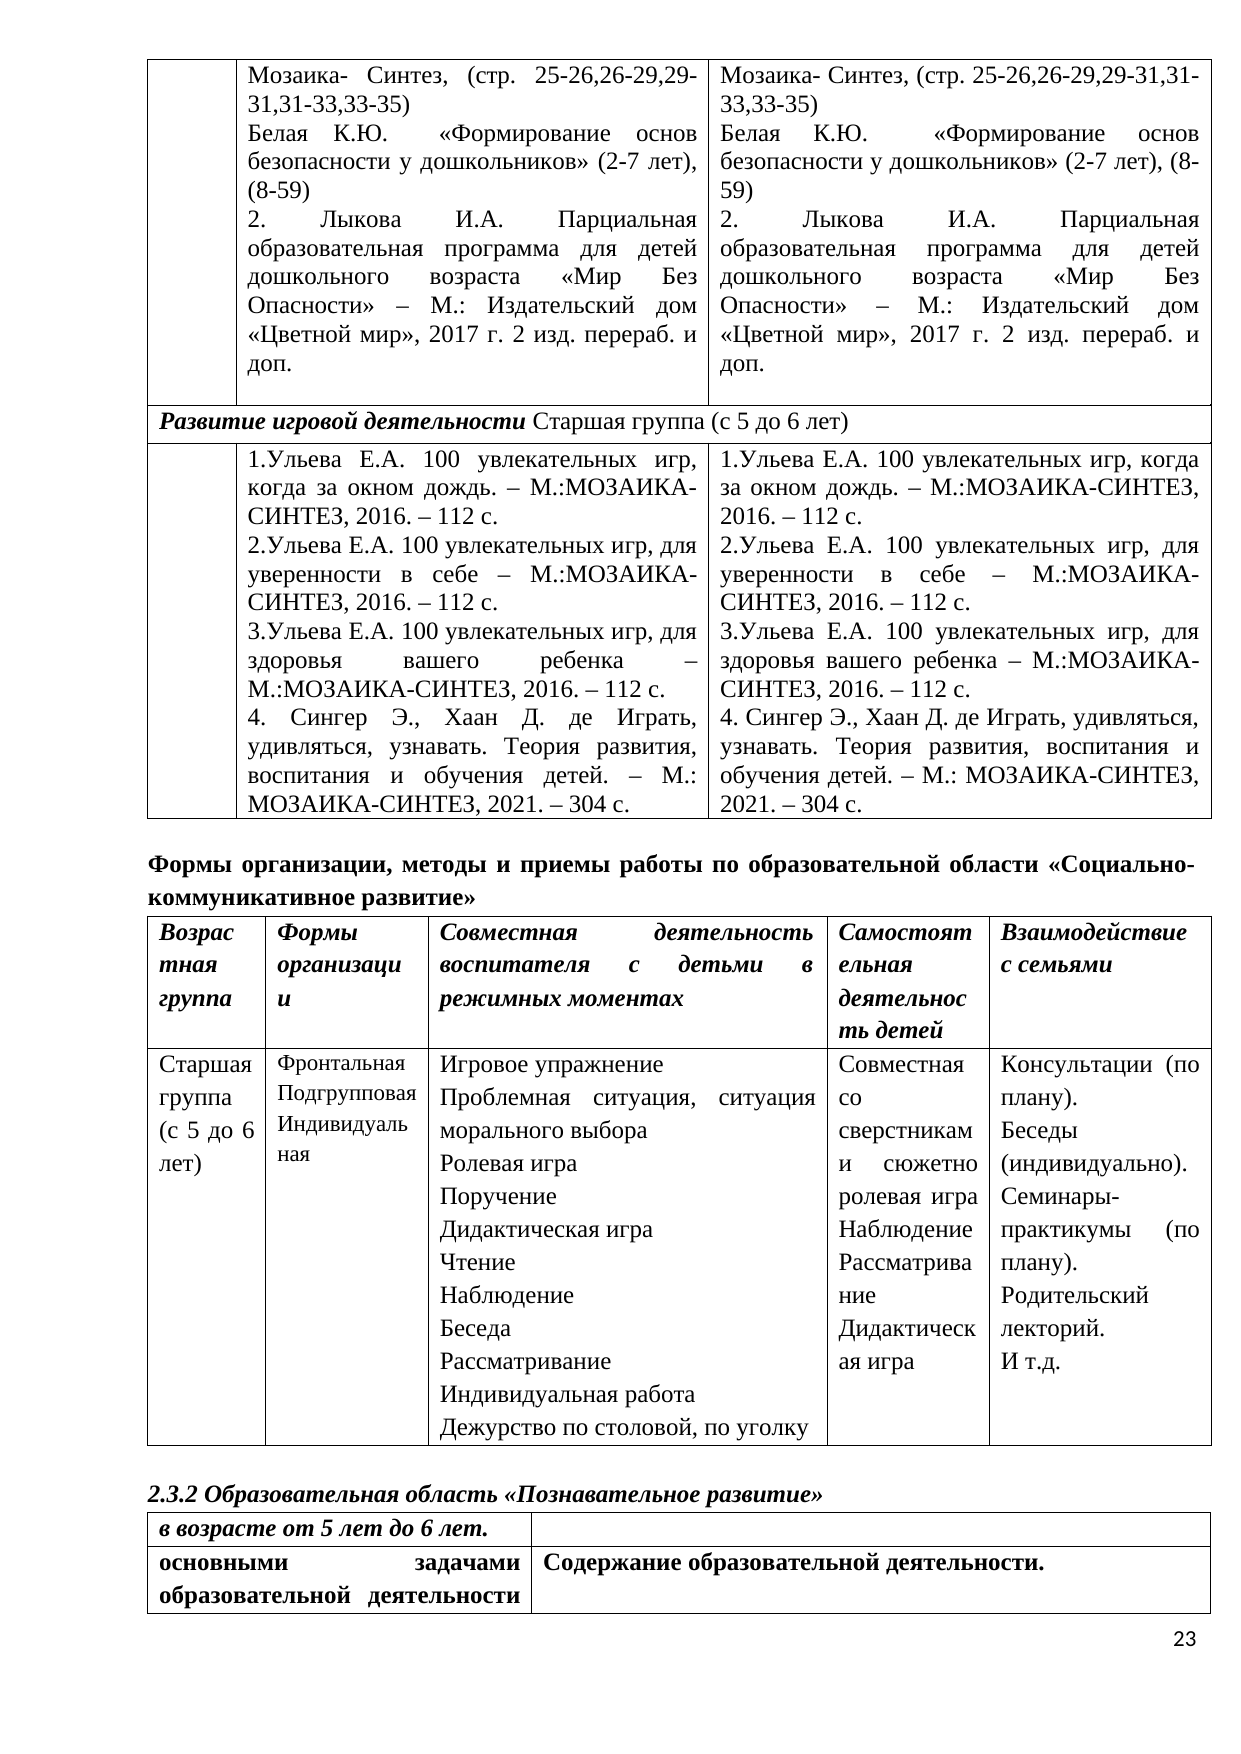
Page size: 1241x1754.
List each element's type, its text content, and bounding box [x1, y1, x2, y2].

table_cell Фронтальная Подгрупповая Индивидуальная [266, 1049, 428, 1445]
table_cell [148, 444, 236, 817]
table_cell [148, 60, 236, 405]
table_header в возрасте от 5 лет до 6 лет. [148, 1513, 531, 1546]
table_header Совместная деятельность воспитателя с детьми в режимных моментах [429, 917, 827, 1048]
table_cell Игровое упражнение Проблемная ситуация, ситуация морального выбора Ролевая игра Поручение Дидактическая игра Чтение Наблюдение Беседа Рассматривание Индивидуальная работа Дежурство по столовой, по уголку [429, 1049, 827, 1445]
table_cell 1.Ульева Е.А. 100 увлекательных игр, когда за окном дождь. – М.:МОЗАИКА-СИНТЕЗ, 2016. – 112 с. 2.Ульева Е.А. 100 увлекательных игр, для уверенности в себе – М.:МОЗАИКА-СИНТЕЗ, 2016. – 112 с. 3.Ульева Е.А. 100 увлекательных игр, для здоровья вашего ребенка – М.:МОЗАИКА-СИНТЕЗ, 2016. – 112 с. 4. Сингер Э., Хаан Д. де Играть, удивляться, узнавать. Теория развития, воспитания и обучения детей. – М.: МОЗАИКА-СИНТЕЗ, 2021. – 304 с. [709, 444, 1211, 817]
table_header [532, 1513, 1210, 1546]
table_header Взаимодействие с семьями [990, 917, 1211, 1048]
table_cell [709, 60, 1211, 405]
text 2.3.2 Образовательная область «Познавательное развитие» [148, 1479, 1196, 1508]
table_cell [532, 1547, 1210, 1613]
table_cell Консультации (по плану). Беседы (индивидуально). Семинары-практикумы (по плану). Родительский лекторий. И т.д. [990, 1049, 1211, 1445]
table_header Возрастная группа [148, 917, 265, 1048]
text Формы организации, методы и приемы работы по образовательной области «Социально-коммуникативное развитие» [148, 849, 1196, 911]
table_cell Совместная со сверстниками сюжетно ролевая игра Наблюдение Рассматривание Дидактическая игра [828, 1049, 989, 1445]
table_header Самостоятельная деятельность детей [828, 917, 989, 1048]
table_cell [148, 1547, 531, 1613]
table_cell Старшая группа (с 5 до 6 лет) [148, 1049, 265, 1445]
table_header Формы организации [266, 917, 428, 1048]
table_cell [237, 60, 708, 405]
table_cell 1.Ульева Е.А. 100 увлекательных игр, когда за окном дождь. – М.:МОЗАИКА-СИНТЕЗ, 2016. – 112 с. 2.Ульева Е.А. 100 увлекательных игр, для уверенности в себе – М.:МОЗАИКА-СИНТЕЗ, 2016. – 112 с. 3.Ульева Е.А. 100 увлекательных игр, для здоровья вашего ребенка – М.:МОЗАИКА-СИНТЕЗ, 2016. – 112 с. 4. Сингер Э., Хаан Д. де Играть, удивляться, узнавать. Теория развития, воспитания и обучения детей. – М.: МОЗАИКА-СИНТЕЗ, 2021. – 304 с. [237, 444, 708, 817]
table_cell Развитие игровой деятельности Старшая группа (с 5 до 6 лет) [148, 406, 1211, 443]
